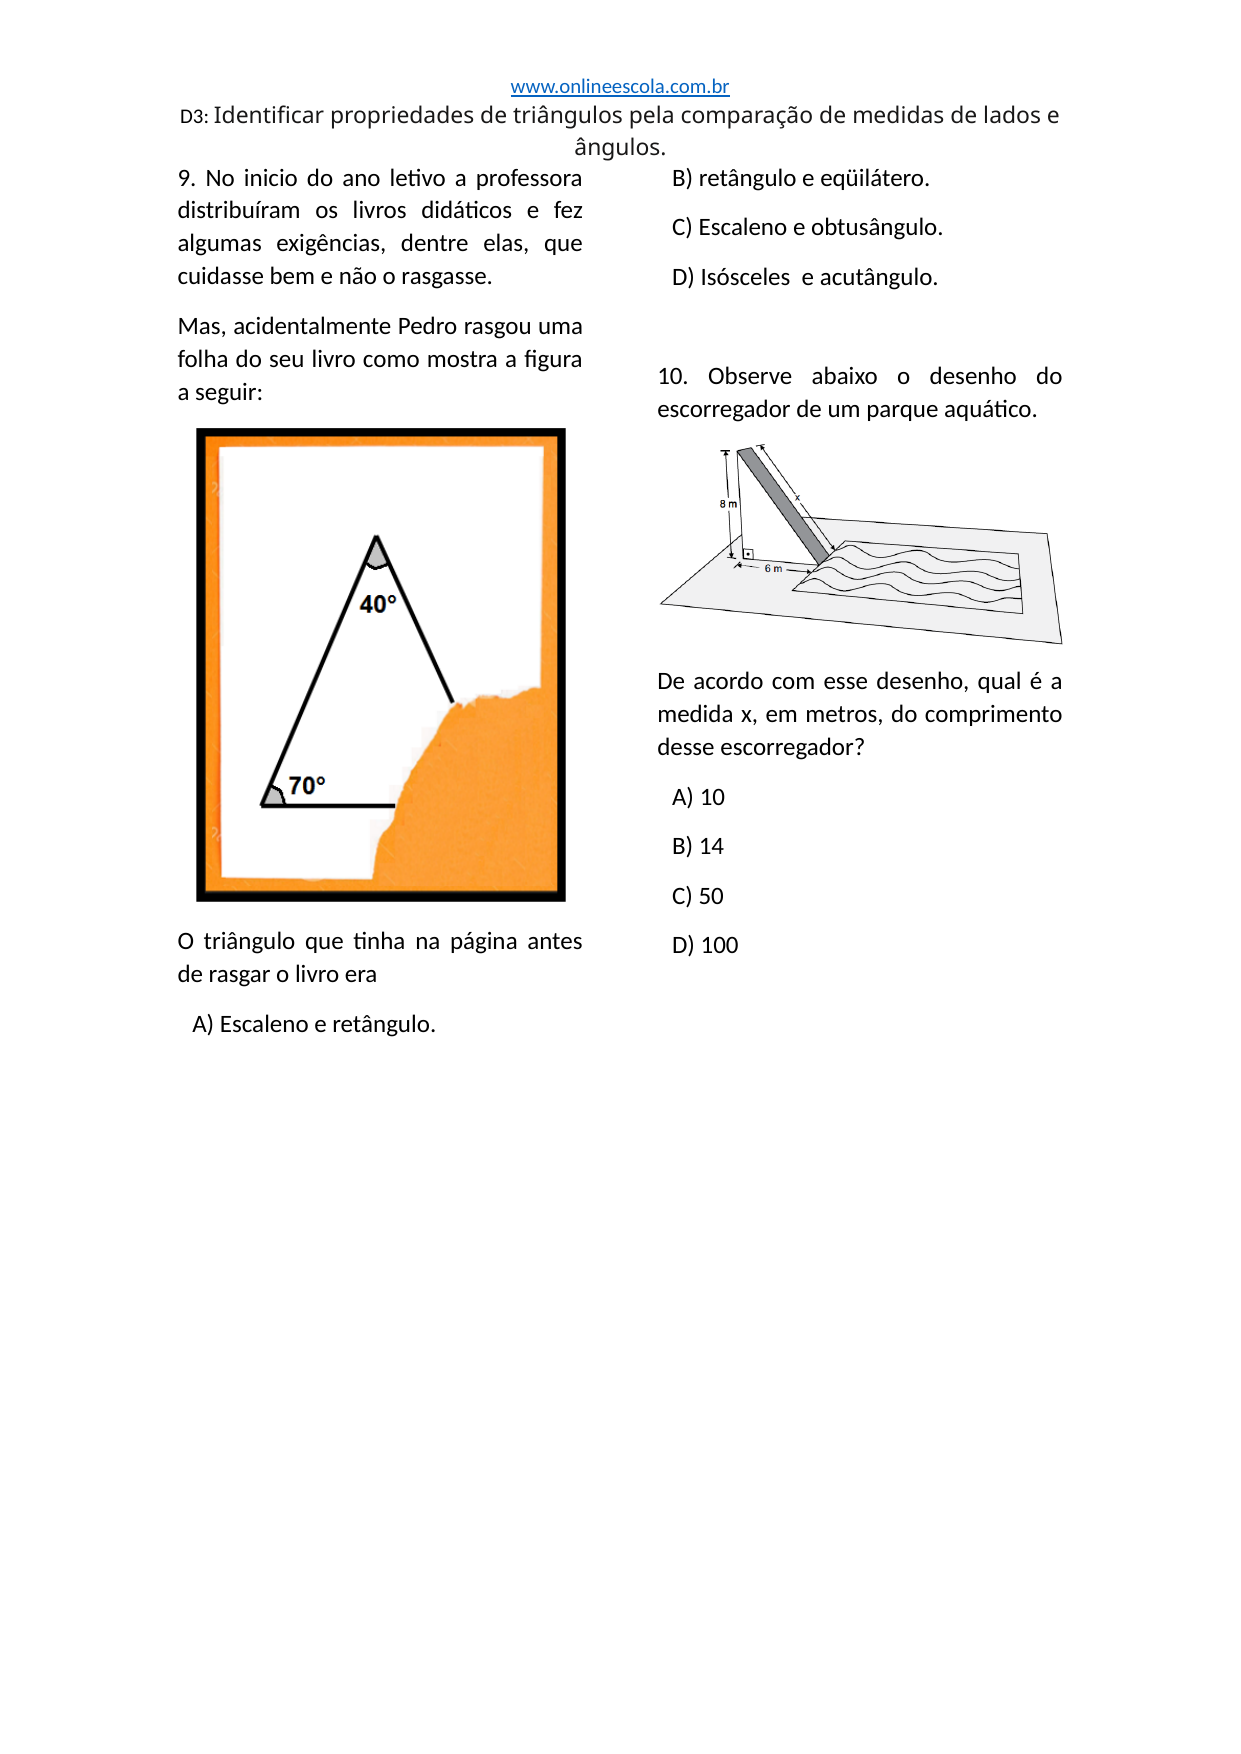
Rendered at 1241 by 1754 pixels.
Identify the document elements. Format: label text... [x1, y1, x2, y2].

text De acordo com esse desenho, qual é a medida x, em metros, do comprimento desse escorregador? [657, 665, 1063, 762]
text C) 50 [672, 880, 1063, 911]
text Mas, acidentalmente Pedro rasgou uma folha do seu livro como mostra a figura a seguir: [177, 310, 583, 406]
text A) Escaleno e retângulo. [192, 1008, 583, 1038]
text C) Escaleno e obtusângulo. [672, 211, 1063, 242]
picture [188, 425, 572, 907]
text B) retângulo e eqüilátero. [672, 162, 1063, 192]
text 9. No inicio do ano letivo a professora distribuíram os livros didáticos e fez algumas exigências, dentre elas, que cuidasse bem e não o rasgasse. [177, 162, 583, 291]
text B) 14 [672, 830, 1063, 861]
text O triângulo que tinha na página antes de rasgar o livro era [177, 926, 583, 989]
text D) Isósceles e acutângulo. [672, 261, 1063, 291]
text 10. Observe abaixo o desenho do escorregador de um parque aquático. [657, 360, 1063, 423]
text A) 10 [672, 781, 1063, 811]
text D) 100 [672, 929, 1063, 960]
picture [657, 442, 1063, 647]
